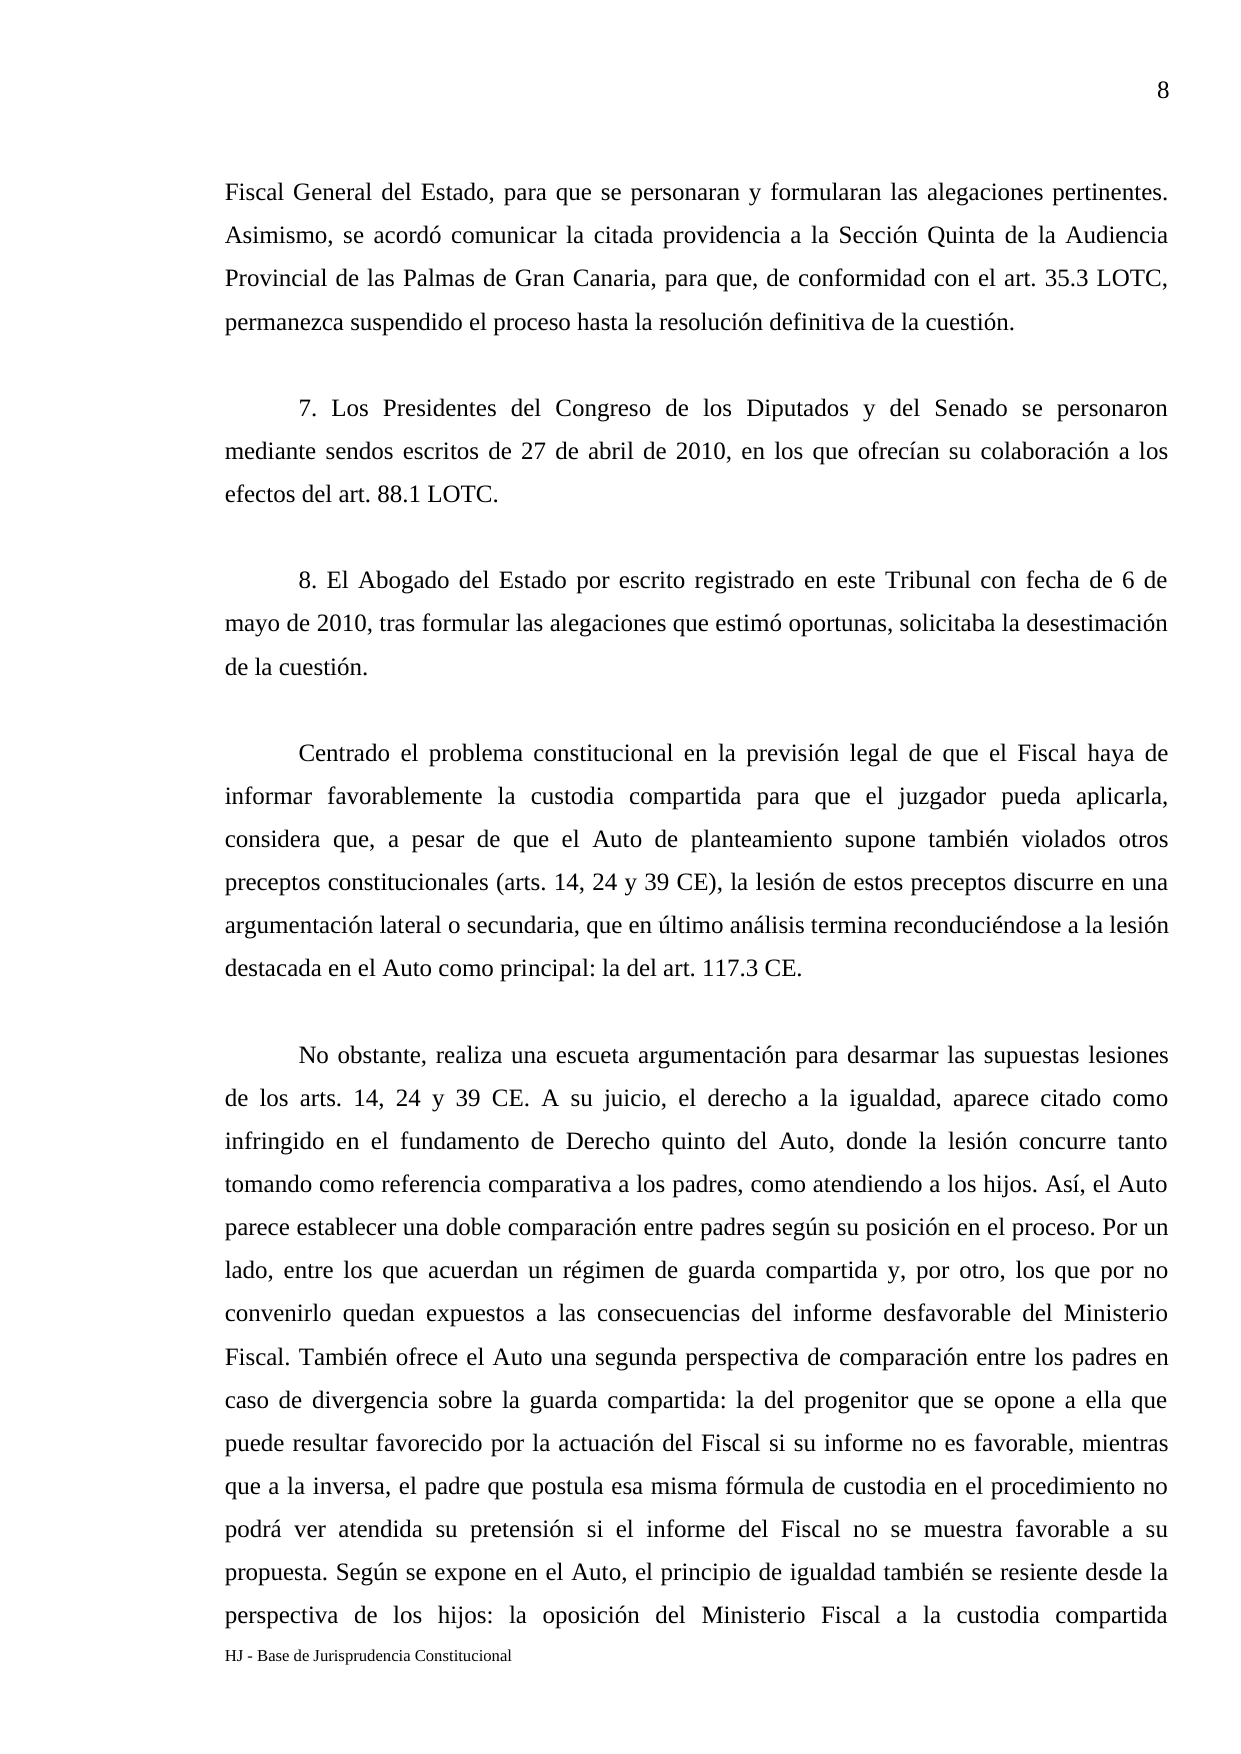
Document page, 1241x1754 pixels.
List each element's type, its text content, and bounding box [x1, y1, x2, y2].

text 8. El Abogado del Estado por escrito registrado en este Tribunal con fecha de 6 de mayo de 2010, tras formular las alegaciones que estimó oportunas, solicitaba la desestimación de la cuestión. [224, 565, 1169, 680]
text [224, 1040, 1169, 1629]
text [224, 177, 1169, 335]
text 7. Los Presidentes del Congreso de los Diputados y del Senado se personaron mediante sendos escritos de 27 de abril de 2010, en los que ofrecían su colaboración a los efectos del art. 88.1 LOTC. [224, 393, 1169, 508]
text Centrado el problema constitucional en la previsión legal de que el Fiscal haya de informar favorablemente la custodia compartida para que el juzgador pueda aplicarla, considera que, a pesar de que el Auto de planteamiento supone también violados otros preceptos constitucionales (arts. 14, 24 y 39 CE), la lesión de estos preceptos discurre en una argumentación lateral o secundaria, que en último análisis termina reconduciéndose a la lesión destacada en el Auto como principal: la del art. 117.3 CE. [224, 738, 1169, 982]
